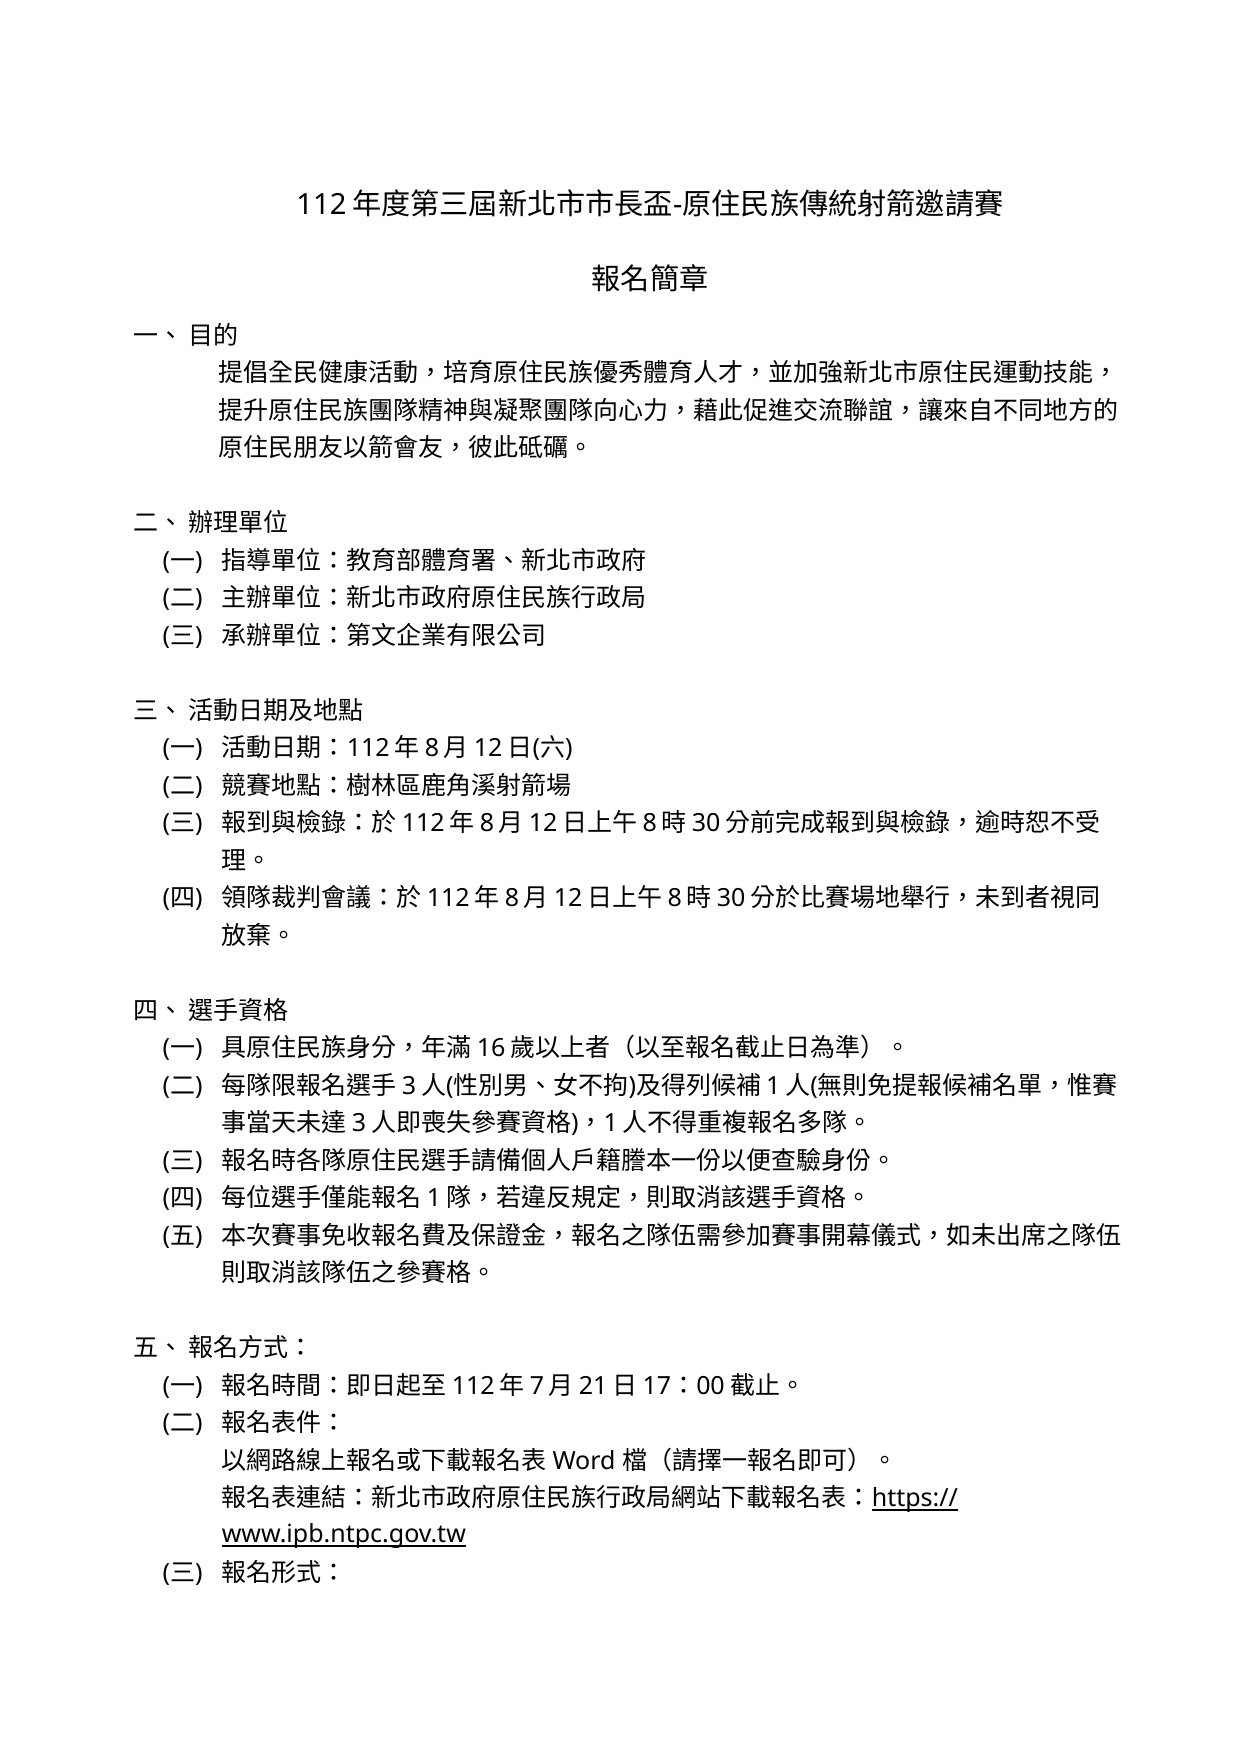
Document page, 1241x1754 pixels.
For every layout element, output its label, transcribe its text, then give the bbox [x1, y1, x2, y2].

list 每位選手僅能報名1隊，若違反規定，則取消該選手資格。 [162, 1177, 1122, 1214]
list 每隊限報名選手3人(性別男、女不拘)及得列候補1人(無則免提報候補名單，惟賽事當天未達3人即喪失參賽資格)，1人不得重複報名多隊。 [162, 1064, 1122, 1139]
list 辦理單位 [133, 502, 1122, 539]
list 選手資格 [133, 989, 1122, 1027]
list 報名時各隊原住民選手請備個人戶籍謄本一份以便查驗身份。 [162, 1139, 1122, 1177]
list 目的 [133, 314, 1122, 352]
list 報到與檢錄：於112年8月12日上午8時30分前完成報到與檢錄，逾時恕不受理。 [162, 802, 1122, 877]
list 承辦單位：第文企業有限公司 [162, 614, 1122, 652]
list 提倡全民健康活動，培育原住民族優秀體育人才，並加強新北市原住民運動技能，提升原住民族團隊精神與凝聚團隊向心力，藉此促進交流聯誼，讓來自不同地方的原住民朋友以箭會友，彼此砥礪。 [218, 352, 1122, 464]
list 競賽地點：樹林區鹿角溪射箭場 [162, 764, 1122, 802]
list 本次賽事免收報名費及保證金，報名之隊伍需參加賽事開幕儀式，如未出席之隊伍則取消該隊伍之參賽格。 [162, 1214, 1122, 1289]
list 報名方式： [133, 1327, 1122, 1364]
list 主辦單位：新北市政府原住民族行政局 [162, 577, 1122, 614]
list 報名表連結：新北市政府原住民族行政局網站下載報名表：https://www.ipb.ntpc.gov.tw [222, 1477, 1122, 1552]
list 報名表件： [162, 1402, 1122, 1439]
list 以網路線上報名或下載報名表 Word 檔（請擇一報名即可）。 [222, 1439, 1122, 1477]
list 報名形式： [162, 1552, 1122, 1589]
list 指導單位：教育部體育署、新北市政府 [162, 539, 1122, 577]
list 活動日期及地點 [133, 689, 1122, 727]
list 活動日期：112年8月12日(六) [162, 727, 1122, 764]
list 112年度第三屆新北市市長盃-原住民族傳統射箭邀請賽 報名簡章 [177, 164, 1122, 314]
list 具原住民族身分，年滿16歲以上者（以至報名截止日為準）。 [162, 1027, 1122, 1064]
list 領隊裁判會議：於112年8月12日上午8時30分於比賽場地舉行，未到者視同放棄。 [162, 877, 1122, 952]
list 報名時間：即日起至112年7月21日17：00截止。 [162, 1364, 1122, 1402]
